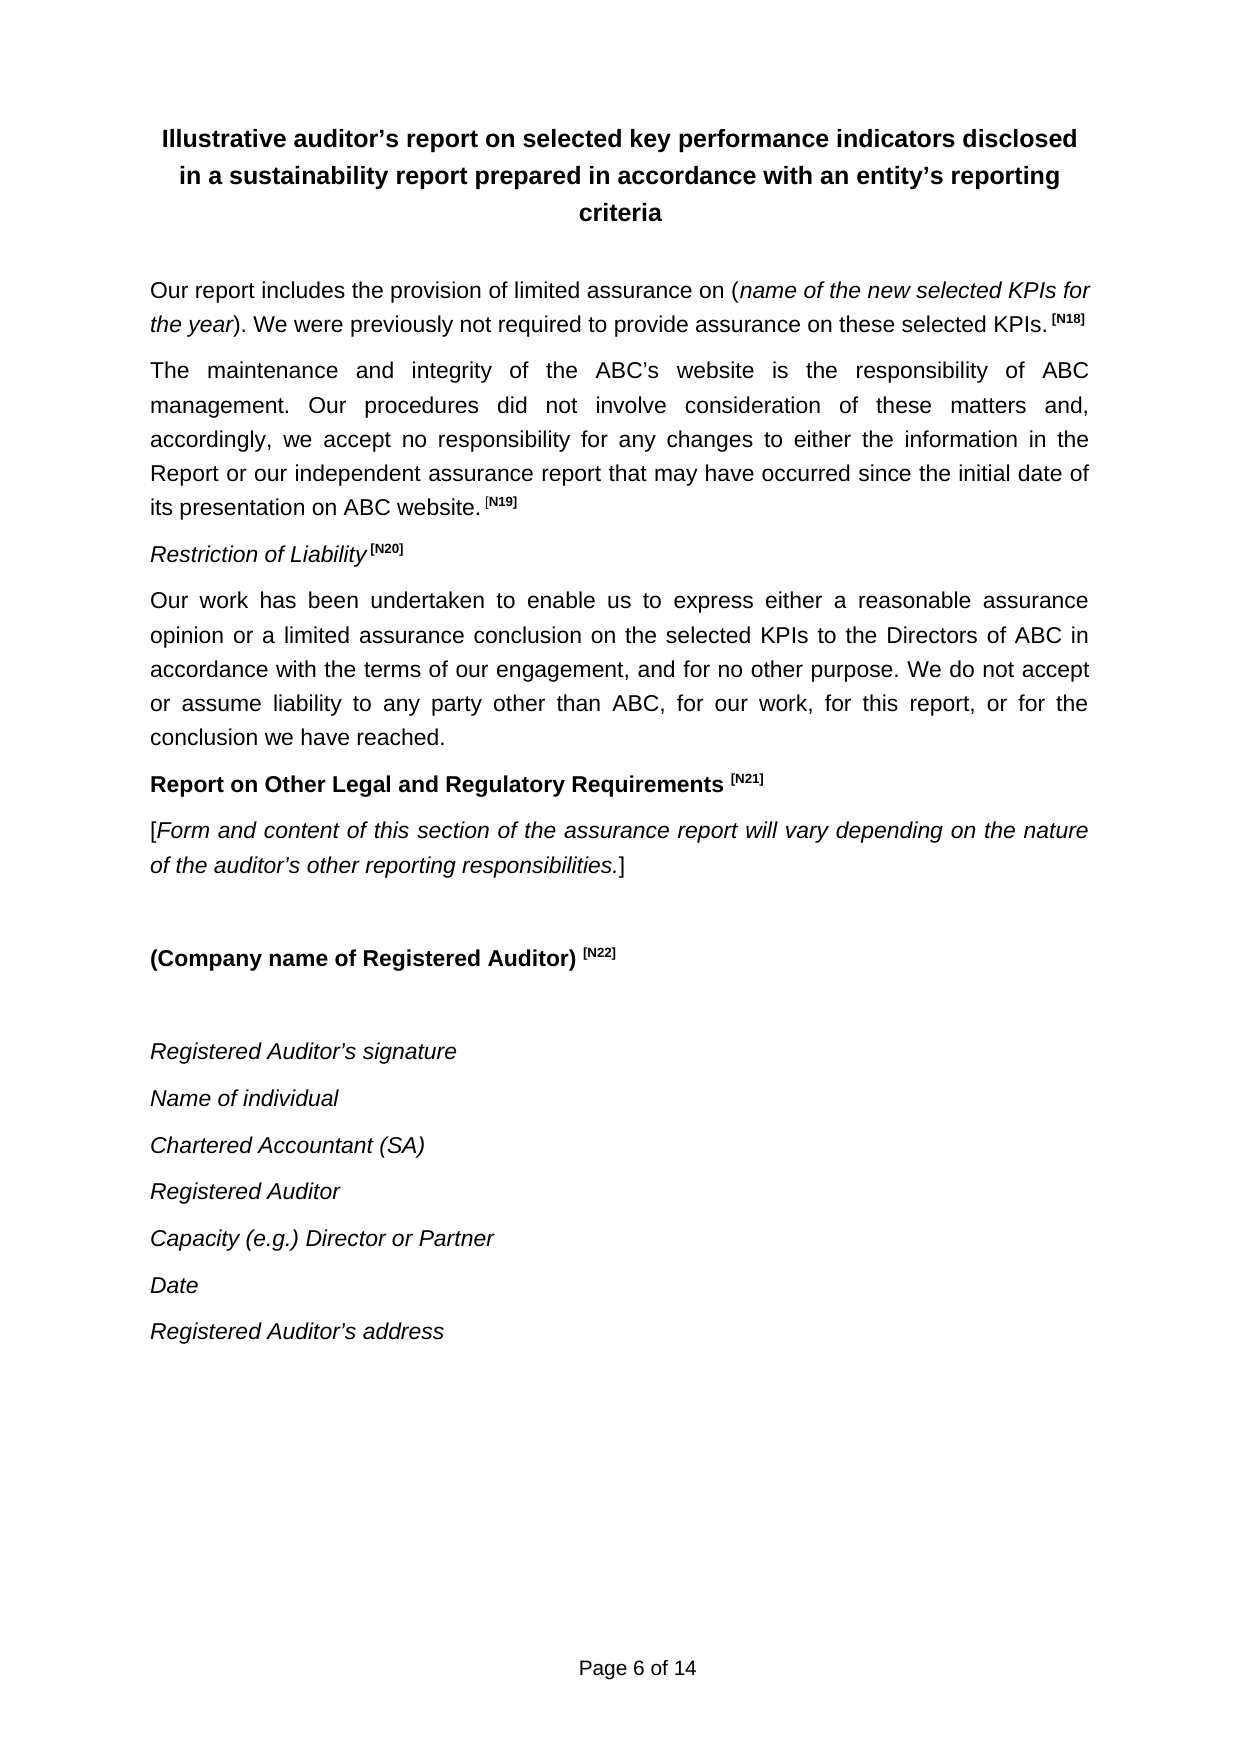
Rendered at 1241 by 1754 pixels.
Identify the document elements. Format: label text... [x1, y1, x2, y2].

text Registered Auditor’s address [150, 1318, 1090, 1345]
text Capacity (e.g.) Director or Partner [150, 1225, 1090, 1251]
text Chartered Accountant (SA) [150, 1132, 1090, 1158]
text Restriction of Liability [N20] [150, 541, 1090, 567]
text Our work has been undertaken to enable us to express either a reasonable assurance opinion or a limited assurance conclusion on the selected KPIs to the Directors of ABC in accordance with the terms of our engagement, and for no other purpose. We do not accept or assume liability to any party other than ABC, for our work, for this report, or for the conclusion we have reached. [150, 587, 1090, 751]
text Our report includes the provision of limited assurance on (name of the new selected KPIs for the year). We were previously not required to provide assurance on these selected KPIs. [N18] [150, 277, 1090, 337]
text Registered Auditor’s signature [150, 1038, 1090, 1065]
text Name of individual [150, 1085, 1090, 1111]
text (Company name of Registered Auditor) [N22] [150, 945, 1090, 971]
text Registered Auditor [150, 1178, 1090, 1205]
text Date [150, 1272, 1090, 1298]
text Report on Other Legal and Regulatory Requirements [N21] [150, 771, 1090, 797]
text The maintenance and integrity of the ABC’s website is the responsibility of ABC management. Our procedures did not involve consideration of these matters and, accordingly, we accept no responsibility for any changes to either the information in the Report or our independent assurance report that may have occurred since the initial date of its presentation on ABC website. [N19] [150, 357, 1090, 521]
text [Form and content of this section of the assurance report will vary depending on the nature of the auditor’s other reporting responsibilities.] [150, 817, 1090, 878]
